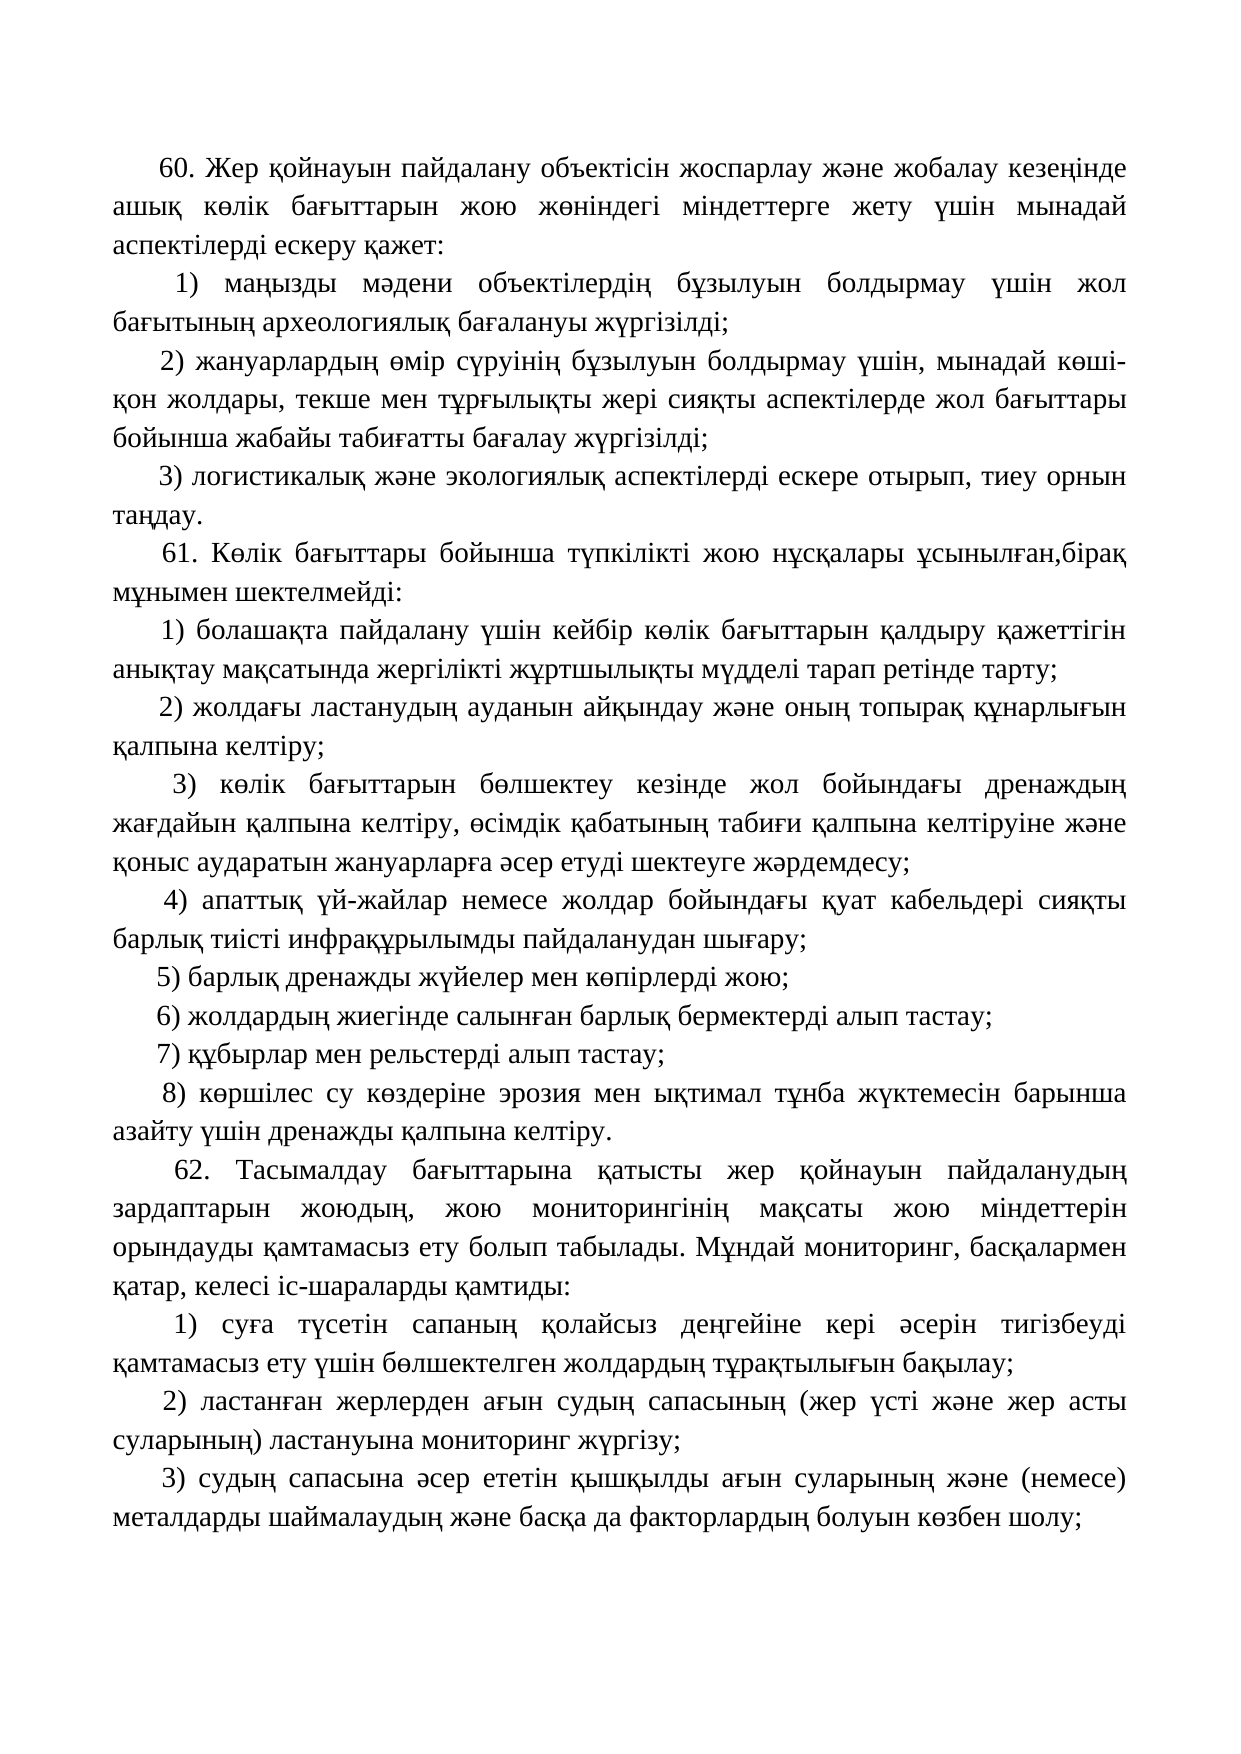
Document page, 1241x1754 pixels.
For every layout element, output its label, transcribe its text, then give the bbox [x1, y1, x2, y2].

text 2) ластанған жерлерден ағын судың сапасының (жер үсті және жер асты суларының) ластануына мониторинг жүргізу; [112, 1383, 1128, 1455]
text 1) болашақта пайдалану үшін кейбір көлік бағыттарын қалдыру қажеттігін анықтау мақсатында жергілікті жұртшылықты мүдделі тарап ретінде тарту; [112, 612, 1128, 684]
text 6) жолдардың жиегінде салынған барлық бермектерді алып тастау; [112, 998, 1128, 1031]
text 61. Көлік бағыттары бойынша түпкілікті жою нұсқалары ұсынылған,бірақ мұнымен шектелмейді: [112, 535, 1128, 607]
text 1) суға түсетін сапаның қолайсыз деңгейіне кері әсерін тигізбеуді қамтамасыз ету үшін бөлшектелген жолдардың тұрақтылығын бақылау; [112, 1306, 1128, 1378]
text 7) құбырлар мен рельстерді алып тастау; [112, 1036, 1128, 1070]
text 3) судың сапасына әсер ететін қышқылды ағын суларының және (немесе) металдарды шаймалаудың және басқа да факторлардың болуын көзбен шолу; [112, 1460, 1128, 1532]
text 3) логистикалық және экологиялық аспектілерді ескере отырып, тиеу орнын таңдау. [112, 458, 1128, 530]
text 2) жануарлардың өмір сүруінің бұзылуын болдырмау үшін, мынадай көші-қон жолдары, текше мен тұрғылықты жері сияқты аспектілерде жол бағыттары бойынша жабайы табиғатты бағалау жүргізілді; [112, 343, 1128, 453]
text 62. Тасымалдау бағыттарына қатысты жер қойнауын пайдаланудың зардаптарын жоюдың, жою мониторингінің мақсаты жою міндеттерін орындауды қамтамасыз ету болып табылады. Мұндай мониторинг, басқалармен қатар, келесі іс-шараларды қамтиды: [112, 1152, 1128, 1301]
text 5) барлық дренажды жүйелер мен көпірлерді жою; [112, 959, 1128, 993]
text 4) апаттық үй-жайлар немесе жолдар бойындағы қуат кабельдері сияқты барлық тиісті инфрақұрылымды пайдаланудан шығару; [112, 882, 1128, 954]
text 3) көлiк бағыттарын бөлшектеу кезiнде жол бойындағы дренаждың жағдайын қалпына келтiру, өсiмдiк қабатының табиғи қалпына келтiруiне және қоныс аударатын жануарларға әсер етудi шектеуге жәрдемдесу; [112, 767, 1128, 877]
text 2) жолдағы ластанудың ауданын айқындау және оның топырақ құнарлығын қалпына келтіру; [112, 689, 1128, 762]
text 60. Жер қойнауын пайдалану объектiсiн жоспарлау және жобалау кезеңiнде ашық көлiк бағыттарын жою жөнiндегi мiндеттерге жету үшiн мынадай аспектiлерді ескеру қажет: [112, 150, 1128, 261]
text 8) көршілес су көздеріне эрозия мен ықтимал тұнба жүктемесін барынша азайту үшін дренажды қалпына келтіру. [112, 1075, 1128, 1147]
text 1) маңызды мәдени объектілердің бұзылуын болдырмау үшін жол бағытының археологиялық бағалануы жүргізілді; [112, 266, 1128, 338]
